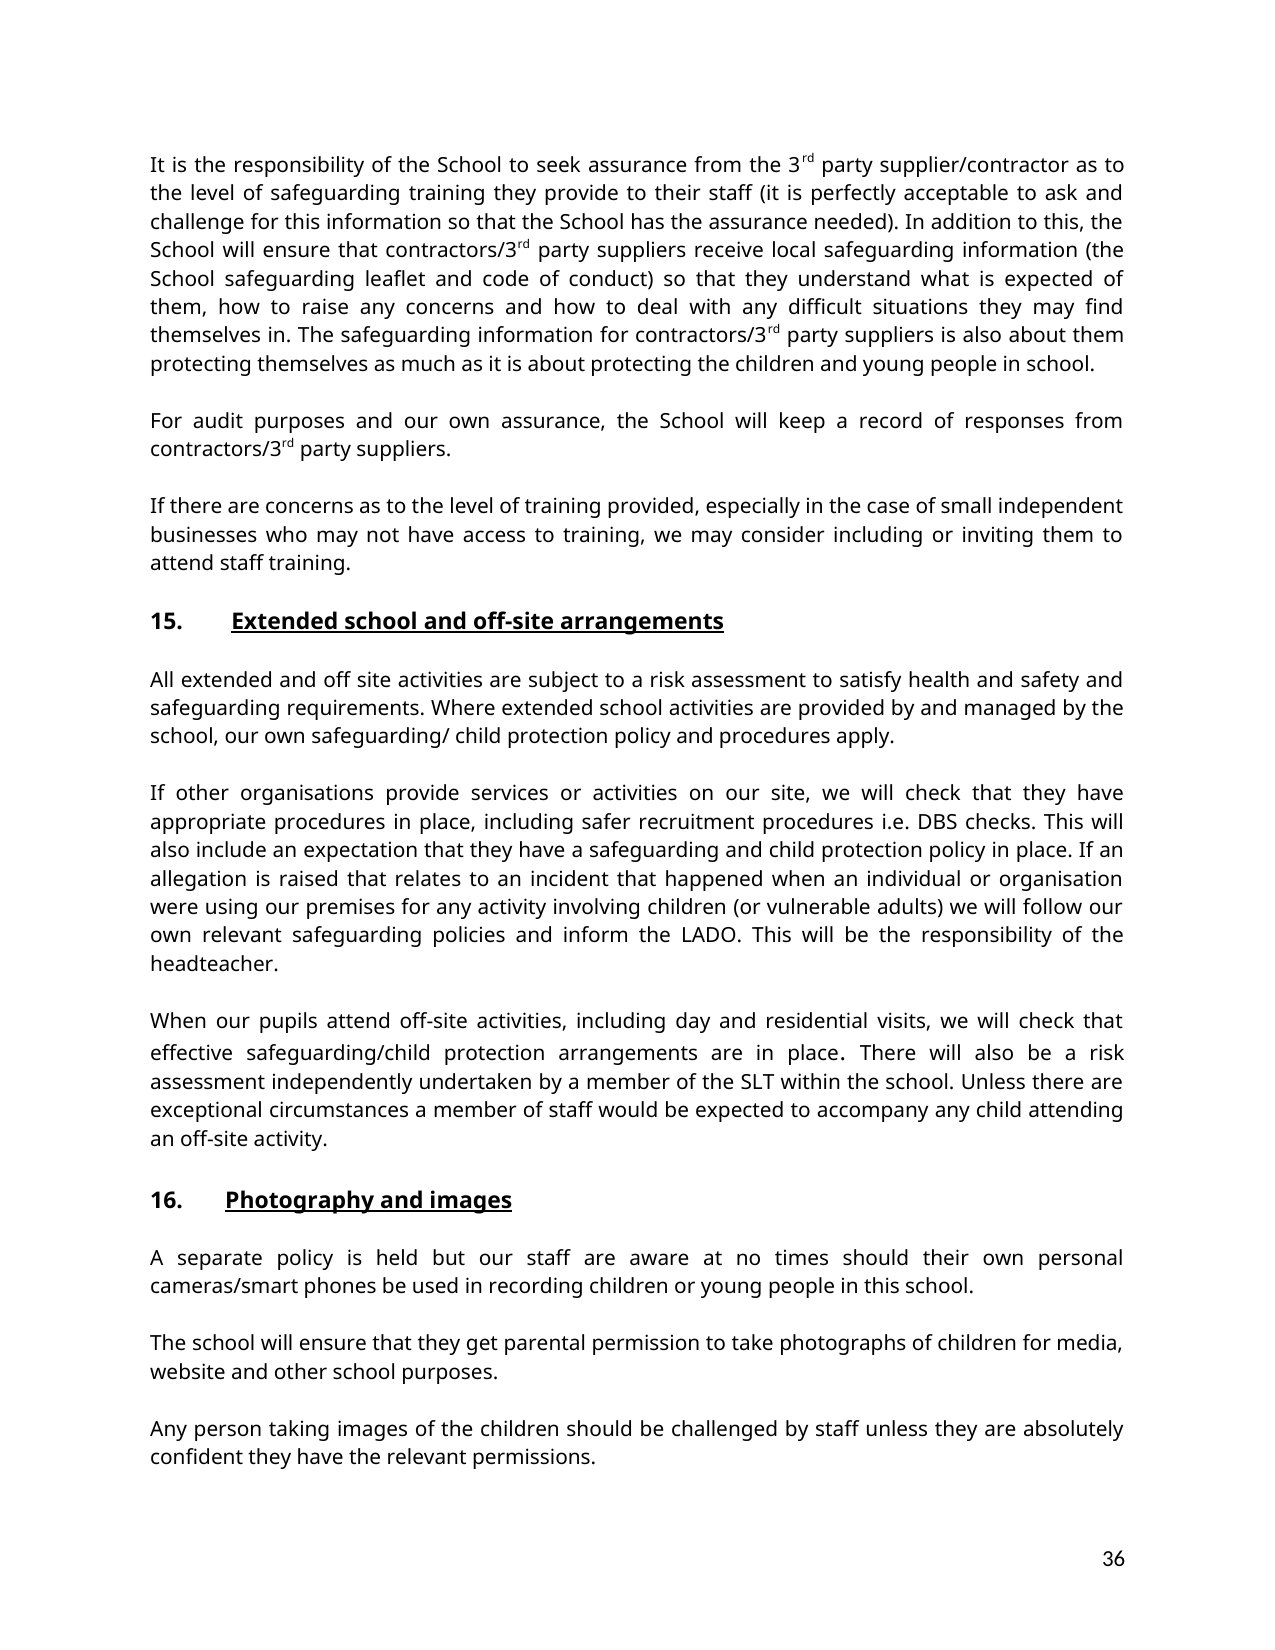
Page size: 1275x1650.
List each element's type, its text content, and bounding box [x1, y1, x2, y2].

text If other organisations provide services or activities on our site, we will check that they have appropriate procedures in place, including safer recruitment procedures i.e. DBS checks. This will also include an expectation that they have a safeguarding and child protection policy in place. If an allegation is raised that relates to an incident that happened when an individual or organisation were using our premises for any activity involving children (or vulnerable adults) we will follow our own relevant safeguarding policies and inform the LADO. This will be the responsibility of the headteacher. [150, 778, 1125, 977]
text 16. Photography and images [150, 1152, 1125, 1215]
text It is the responsibility of the School to seek assurance from the 3rd party supplier/contractor as to the level of safeguarding training they provide to their staff (it is perfectly acceptable to ask and challenge for this information so that the School has the assurance needed). In addition to this, the School will ensure that contractors/3rd party suppliers receive local safeguarding information (the School safeguarding leaflet and code of conduct) so that they understand what is expected of them, how to raise any concerns and how to deal with any difficult situations they may find themselves in. The safeguarding information for contractors/3rd party suppliers is also about them protecting themselves as much as it is about protecting the children and young people in school. [150, 150, 1125, 377]
text If there are concerns as to the level of training provided, especially in the case of small independent businesses who may not have access to training, we may consider including or inviting them to attend staff training. [150, 491, 1125, 577]
text Any person taking images of the children should be challenged by staff unless they are absolutely confident they have the relevant permissions. [150, 1414, 1125, 1471]
text For audit purposes and our own assurance, the School will keep a record of responses from contractors/3rd party suppliers. [150, 406, 1125, 463]
text A separate policy is held but our staff are aware at no times should their own personal cameras/smart phones be used in recording children or young people in this school. [150, 1243, 1125, 1300]
text When our pupils attend off-site activities, including day and residential visits, we will check that effective safeguarding/child protection arrangements are in place. There will also be a risk assessment independently undertaken by a member of the SLT within the school. Unless there are exceptional circumstances a member of staff would be expected to accompany any child attending an off-site activity. [150, 1006, 1125, 1152]
text 15. Extended school and off-site arrangements [150, 605, 1125, 636]
text The school will ensure that they get parental permission to take photographs of children for media, website and other school purposes. [150, 1328, 1125, 1385]
text All extended and off site activities are subject to a risk assessment to satisfy health and safety and safeguarding requirements. Where extended school activities are provided by and managed by the school, our own safeguarding/ child protection policy and procedures apply. [150, 665, 1125, 750]
